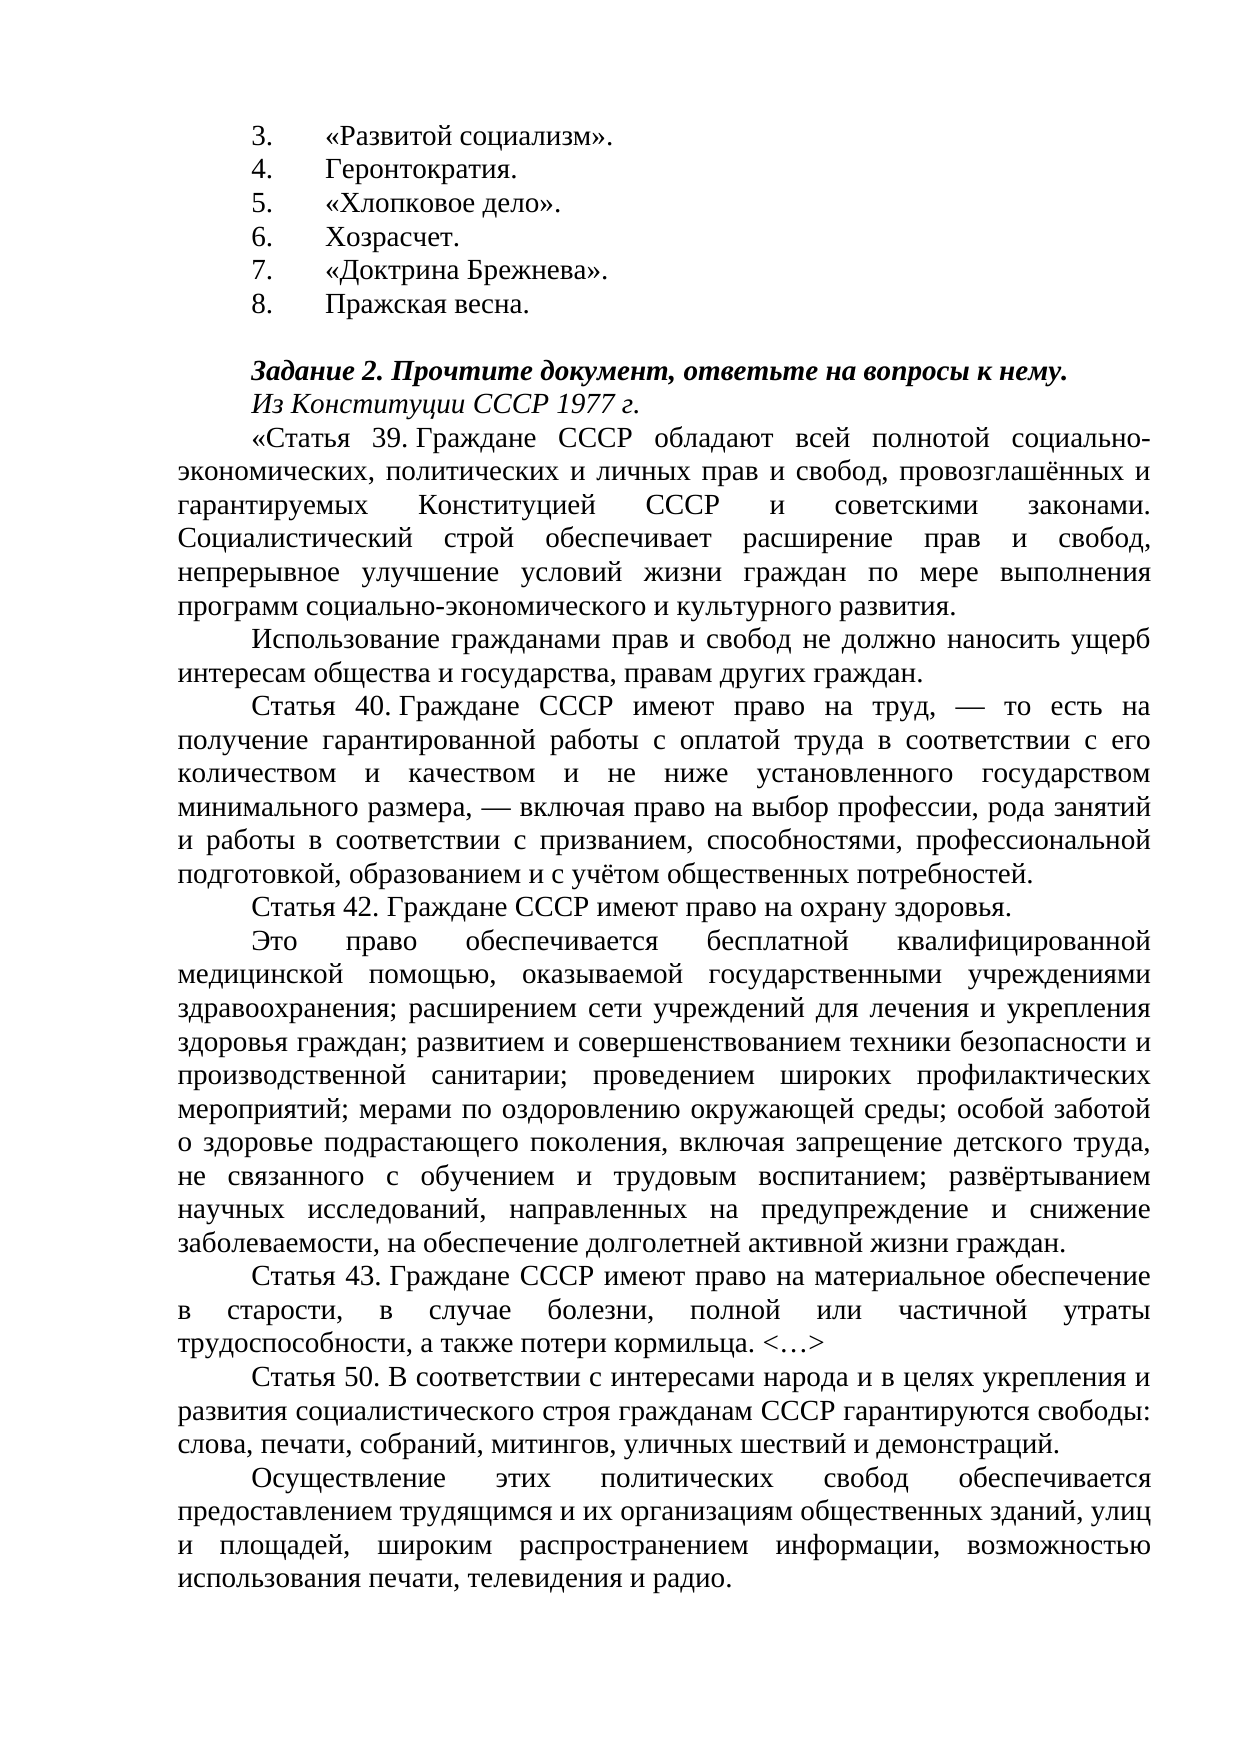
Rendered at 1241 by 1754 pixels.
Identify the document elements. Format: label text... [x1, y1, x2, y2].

list Хозрасчет. [177, 219, 1152, 252]
text Статья 43. Граждане СССР имеют право на материальное обеспечение в старости, в случае болезни, полной или частичной утраты трудоспособности, а также потери кормильца. <…> [177, 1258, 1152, 1359]
text Статья 42. Граждане СССР имеют право на охрану здоровья. [177, 889, 1152, 923]
text Задание 2. Прочтите документ, ответьте на вопросы к нему. [177, 353, 1152, 386]
list Пражская весна. [177, 286, 1152, 319]
text «Статья 39. Граждане СССР обладают всей полнотой социально-экономических, политических и личных прав и свобод, провозглашённых и гарантируемых Конституцией СССР и советскими законами. Социалистический строй обеспечивает расширение прав и свобод, непрерывное улучшение условий жизни граждан по мере выполнения программ социально-экономического и культурного развития. [177, 420, 1152, 621]
text Это право обеспечивается бесплатной квалифицированной медицинской помощью, оказываемой государственными учреждениями здравоохранения; расширением сети учреждений для лечения и укрепления здоровья граждан; развитием и совершенствованием техники безопасности и производственной санитарии; проведением широких профилактических мероприятий; мерами по оздоровлению окружающей среды; особой заботой о здоровье подрастающего поколения, включая запрещение детского труда, не связанного с обучением и трудовым воспитанием; развёртыванием научных исследований, направленных на предупреждение и снижение заболеваемости, на обеспечение долголетней активной жизни граждан. [177, 923, 1152, 1258]
text Из Конституции СССР 1977 г. [177, 386, 1152, 420]
list Геронтократия. [177, 152, 1152, 185]
list «Доктрина Брежнева». [177, 252, 1152, 286]
text Использование гражданами прав и свобод не должно наносить ущерб интересам общества и государства, правам других граждан. [177, 621, 1152, 688]
list «Развитой социализм». [177, 118, 1152, 152]
text Осуществление этих политических свобод обеспечивается предоставлением трудящимся и их организациям общественных зданий, улиц и площадей, широким распространением информации, возможностью использования печати, телевидения и радио. [177, 1460, 1152, 1594]
text Статья 50. В соответствии с интересами народа и в целях укрепления и развития социалистического строя гражданам СССР гарантируются свободы: слова, печати, собраний, митингов, уличных шествий и демонстраций. [177, 1359, 1152, 1460]
list «Хлопковое дело». [177, 185, 1152, 219]
text Статья 40. Граждане СССР имеют право на труд, — то есть на получение гарантированной работы с оплатой труда в соответствии с его количеством и качеством и не ниже установленного государством минимального размера, — включая право на выбор профессии, рода занятий и работы в соответствии с призванием, способностями, профессиональной подготовкой, образованием и с учётом общественных потребностей. [177, 688, 1152, 889]
